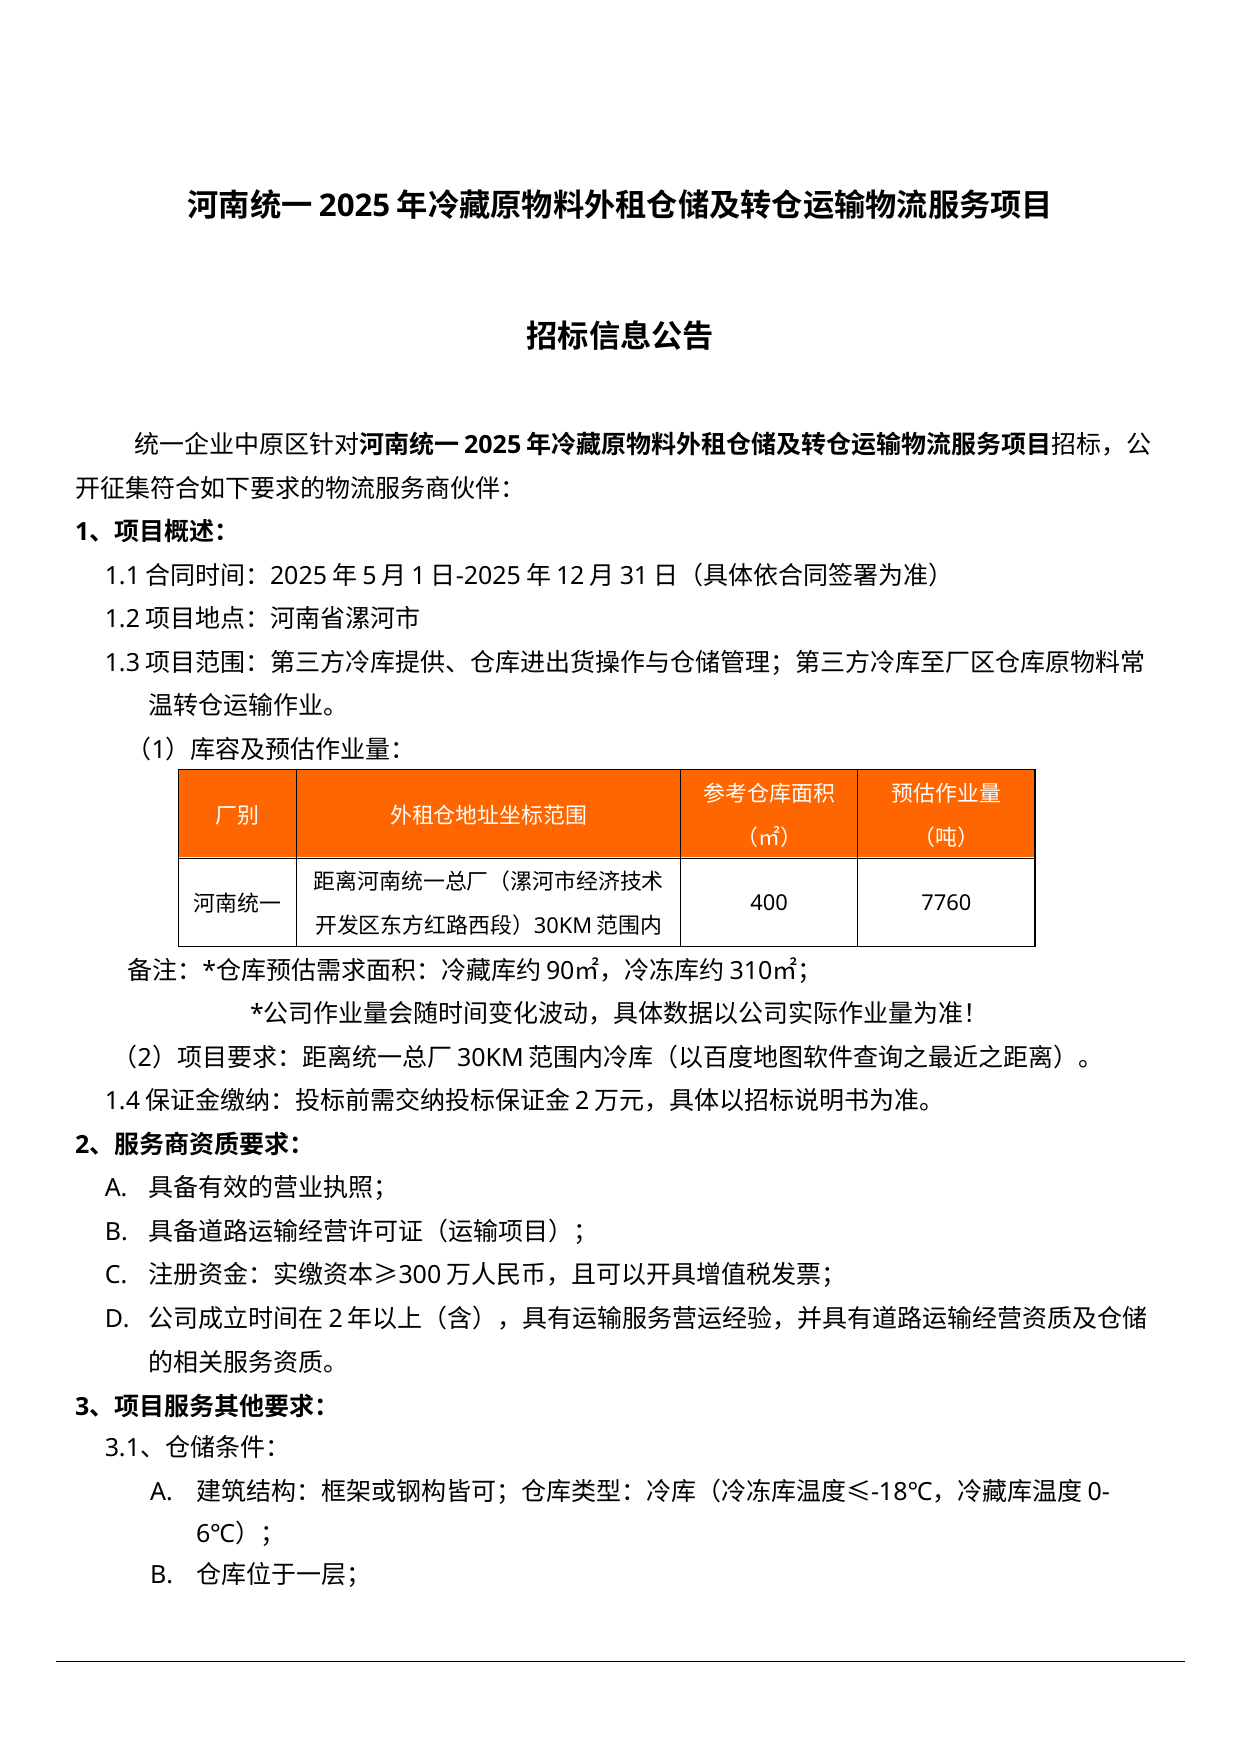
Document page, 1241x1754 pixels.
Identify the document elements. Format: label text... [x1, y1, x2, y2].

text （2）项目要求：距离统一总厂30KM范围内冷库（以百度地图软件查询之最近之距离）。 [75, 1034, 1165, 1077]
text 统一企业中原区针对河南统一2025年冷藏原物料外租仓储及转仓运输物流服务项目招标，公开征集符合如下要求的物流服务商伙伴： [75, 421, 1165, 508]
table_cell 7760 [858, 859, 1034, 946]
list 具备有效的营业执照； [104, 1164, 1165, 1208]
text *公司作业量会随时间变化波动，具体数据以公司实际作业量为准！ [75, 990, 1165, 1034]
list 建筑结构：框架或钢构皆可；仓库类型：冷库（冷冻库温度≤-18℃，冷藏库温度0-6℃）； [150, 1467, 1165, 1551]
list 注册资金：实缴资本≥300万人民币，且可以开具增值税发票； [104, 1251, 1165, 1295]
list 公司成立时间在2年以上（含），具有运输服务营运经验，并具有道路运输经营资质及仓储的相关服务资质。 [104, 1295, 1165, 1382]
text 1.3项目范围：第三方冷库提供、仓库进出货操作与仓储管理；第三方冷库至厂区仓库原物料常温转仓运输作业。 [104, 639, 1165, 726]
table_header 预估作业量 （吨） [858, 770, 1034, 857]
text 1.1合同时间：2025年5月1日-2025年12月31日（具体依合同签署为准） [104, 552, 1165, 595]
table_cell 河南统一 [179, 859, 296, 946]
list 具备道路运输经营许可证（运输项目）； [104, 1208, 1165, 1251]
text 1.4保证金缴纳：投标前需交纳投标保证金2万元，具体以招标说明书为准。 [104, 1077, 1165, 1121]
table_header 参考仓库面积（㎡） [681, 770, 857, 857]
list 仓库位于一层； [150, 1551, 1165, 1592]
table_cell 距离河南统一总厂（漯河市经济技术开发区东方红路西段）30KM范围内 [297, 859, 680, 946]
text 1.2项目地点：河南省漯河市 [104, 595, 1165, 639]
table_cell 400 [681, 859, 857, 946]
text 1、项目概述： [75, 508, 1165, 552]
text 招标信息公告 [75, 290, 1165, 377]
table_header 厂别 [179, 770, 296, 857]
text 3.1、仓储条件： [104, 1424, 1165, 1467]
text （1）库容及预估作业量： [126, 726, 1165, 769]
text 3、项目服务其他要求： [75, 1382, 1165, 1424]
text 2、服务商资质要求： [75, 1121, 1165, 1164]
text 备注：*仓库预估需求面积：冷藏库约90㎡，冷冻库约310㎡； [75, 947, 1165, 990]
text 河南统一2025年冷藏原物料外租仓储及转仓运输物流服务项目 [75, 160, 1165, 247]
table_header 外租仓地址坐标范围 [297, 770, 680, 857]
